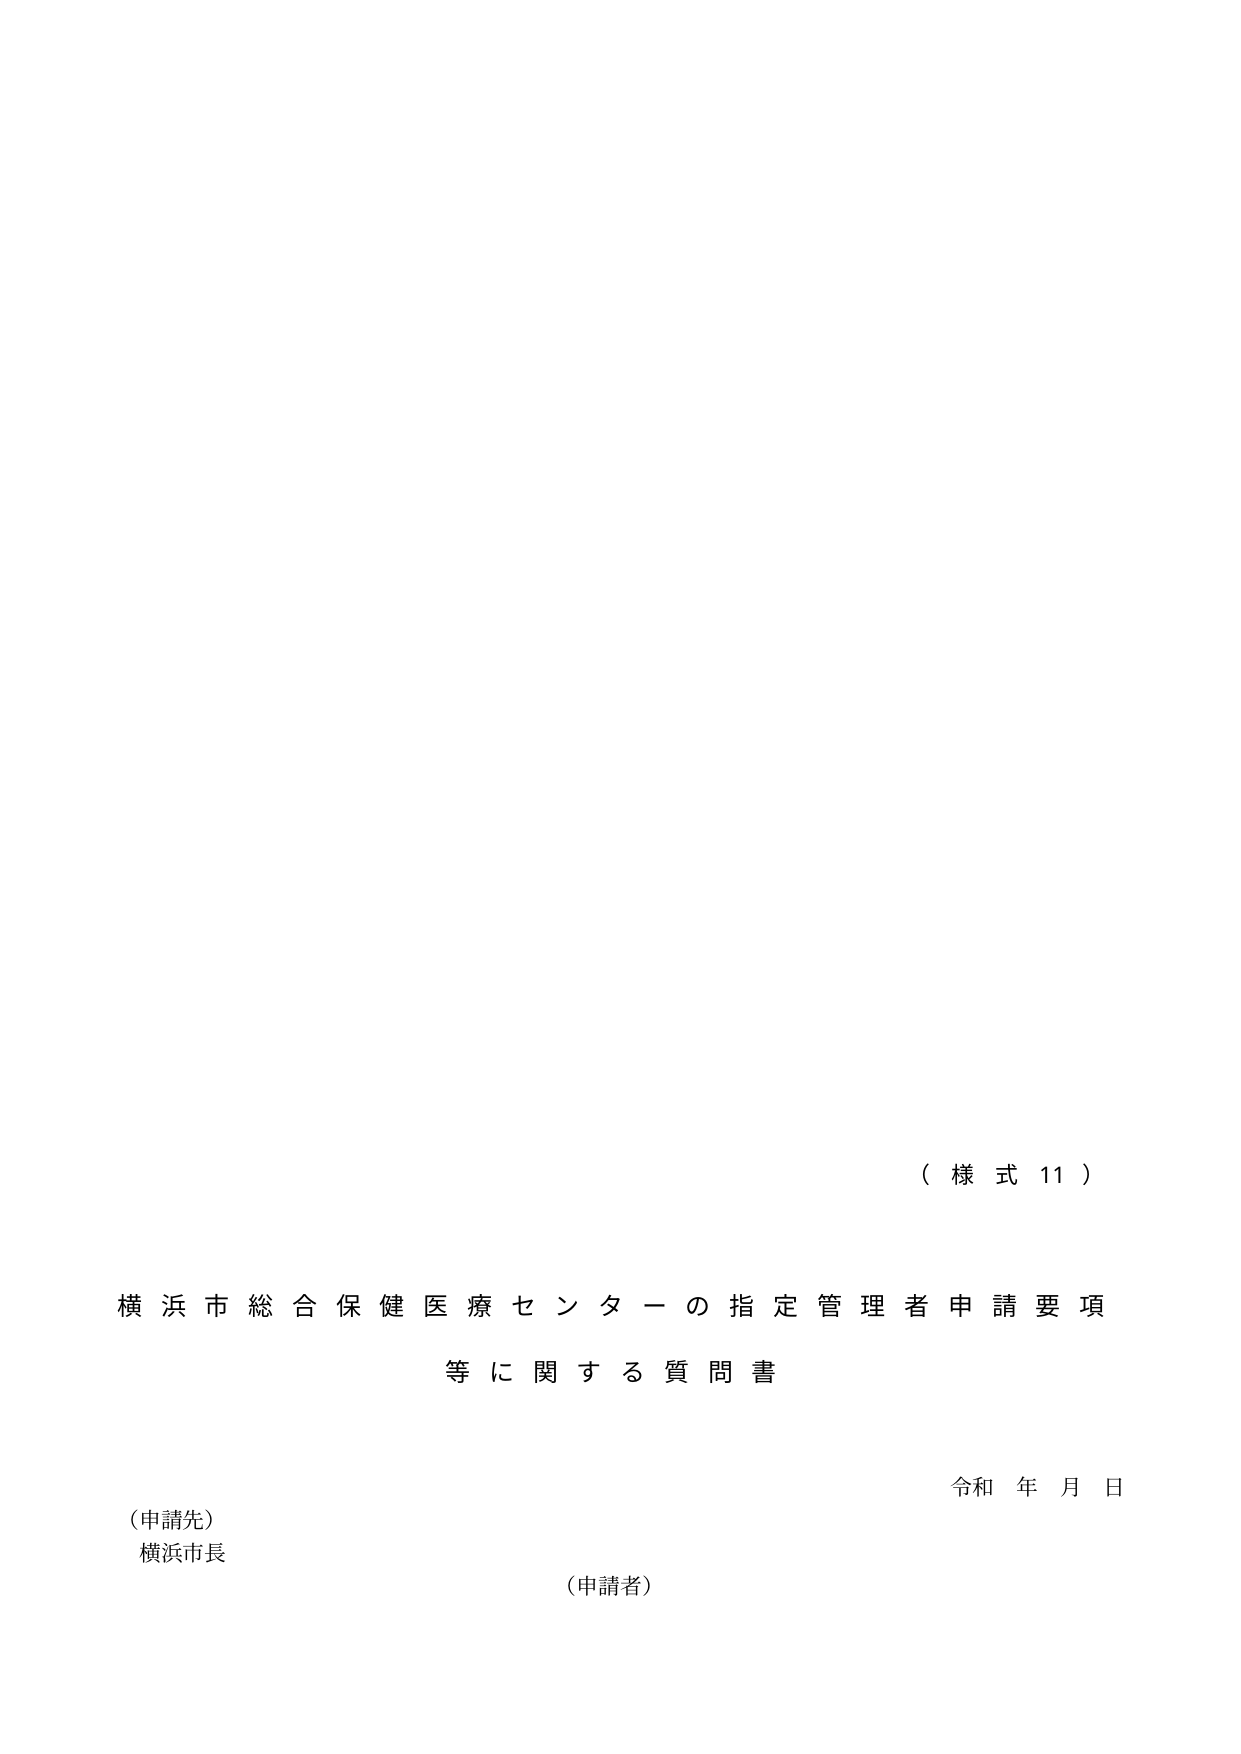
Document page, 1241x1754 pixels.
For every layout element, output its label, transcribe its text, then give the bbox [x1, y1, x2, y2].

text 横浜市長 [117, 1535, 1048, 1568]
text 令和 年 月 日 [117, 1469, 1125, 1502]
text （申請者） [518, 1568, 1048, 1601]
text （様式11） [117, 1140, 1126, 1206]
text 横浜市総合保健医療センターの指定管理者申請要項等に関する質問書 [117, 1272, 1124, 1404]
text （申請先） [117, 1502, 1048, 1535]
